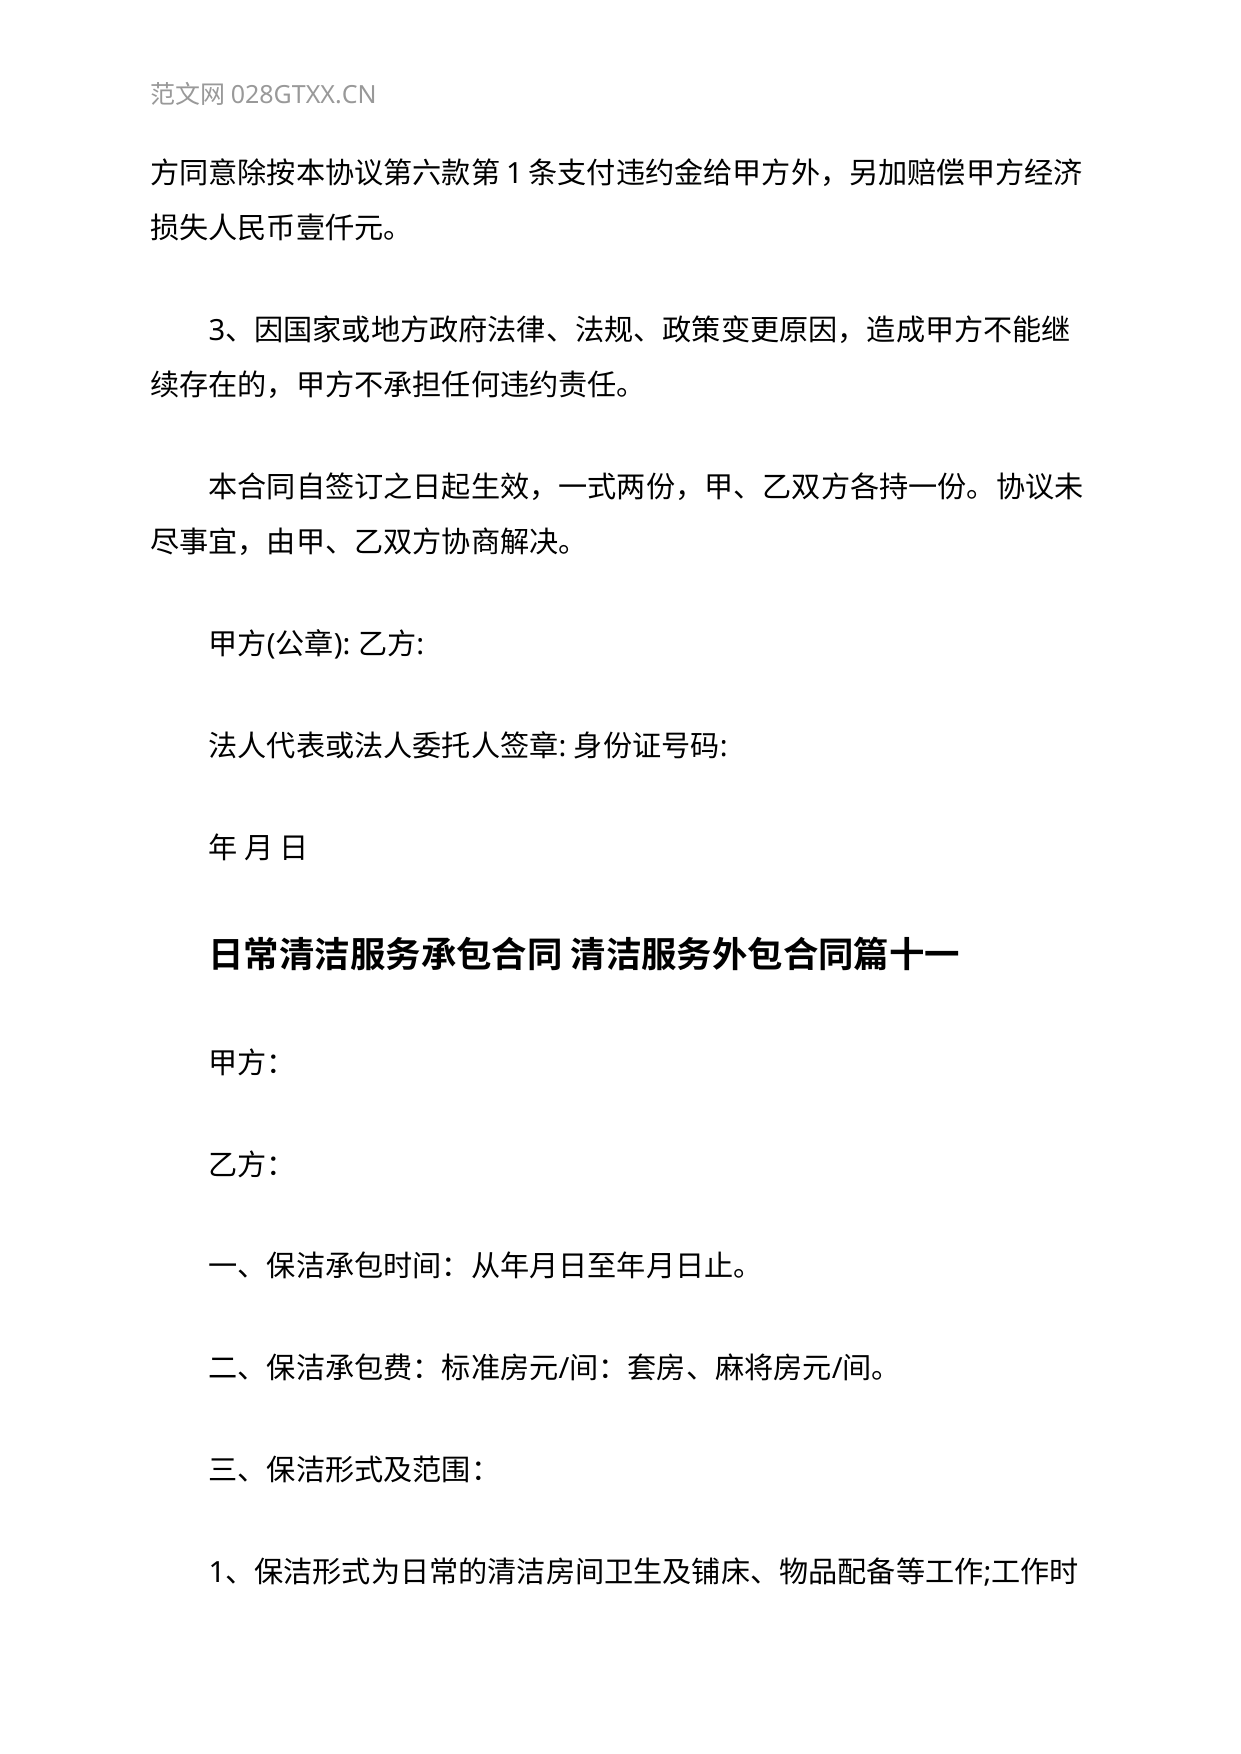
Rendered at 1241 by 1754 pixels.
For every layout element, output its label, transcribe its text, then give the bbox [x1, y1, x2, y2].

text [150, 1548, 1090, 1591]
text 乙方： [150, 1141, 1090, 1183]
text 年 月 日 [150, 824, 1090, 866]
text 3、因国家或地方政府法律、法规、政策变更原因，造成甲方不能继续存在的，甲方不承担任何违约责任。 [150, 307, 1090, 404]
text 本合同自签订之日起生效，一式两份，甲、乙双方各持一份。协议未尽事宜，由甲、乙双方协商解决。 [150, 463, 1090, 561]
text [150, 150, 1090, 247]
text 日常清洁服务承包合同 清洁服务外包合同篇十一 [150, 926, 1090, 977]
text 三、保洁形式及范围： [150, 1447, 1090, 1489]
text 甲方(公章): 乙方: [150, 620, 1090, 663]
text 二、保洁承包费：标准房元/间：套房、麻将房元/间。 [150, 1345, 1090, 1387]
text 一、保洁承包时间：从年月日至年月日止。 [150, 1243, 1090, 1285]
text 法人代表或法人委托人签章: 身份证号码: [150, 722, 1090, 764]
text 甲方： [150, 1039, 1090, 1082]
